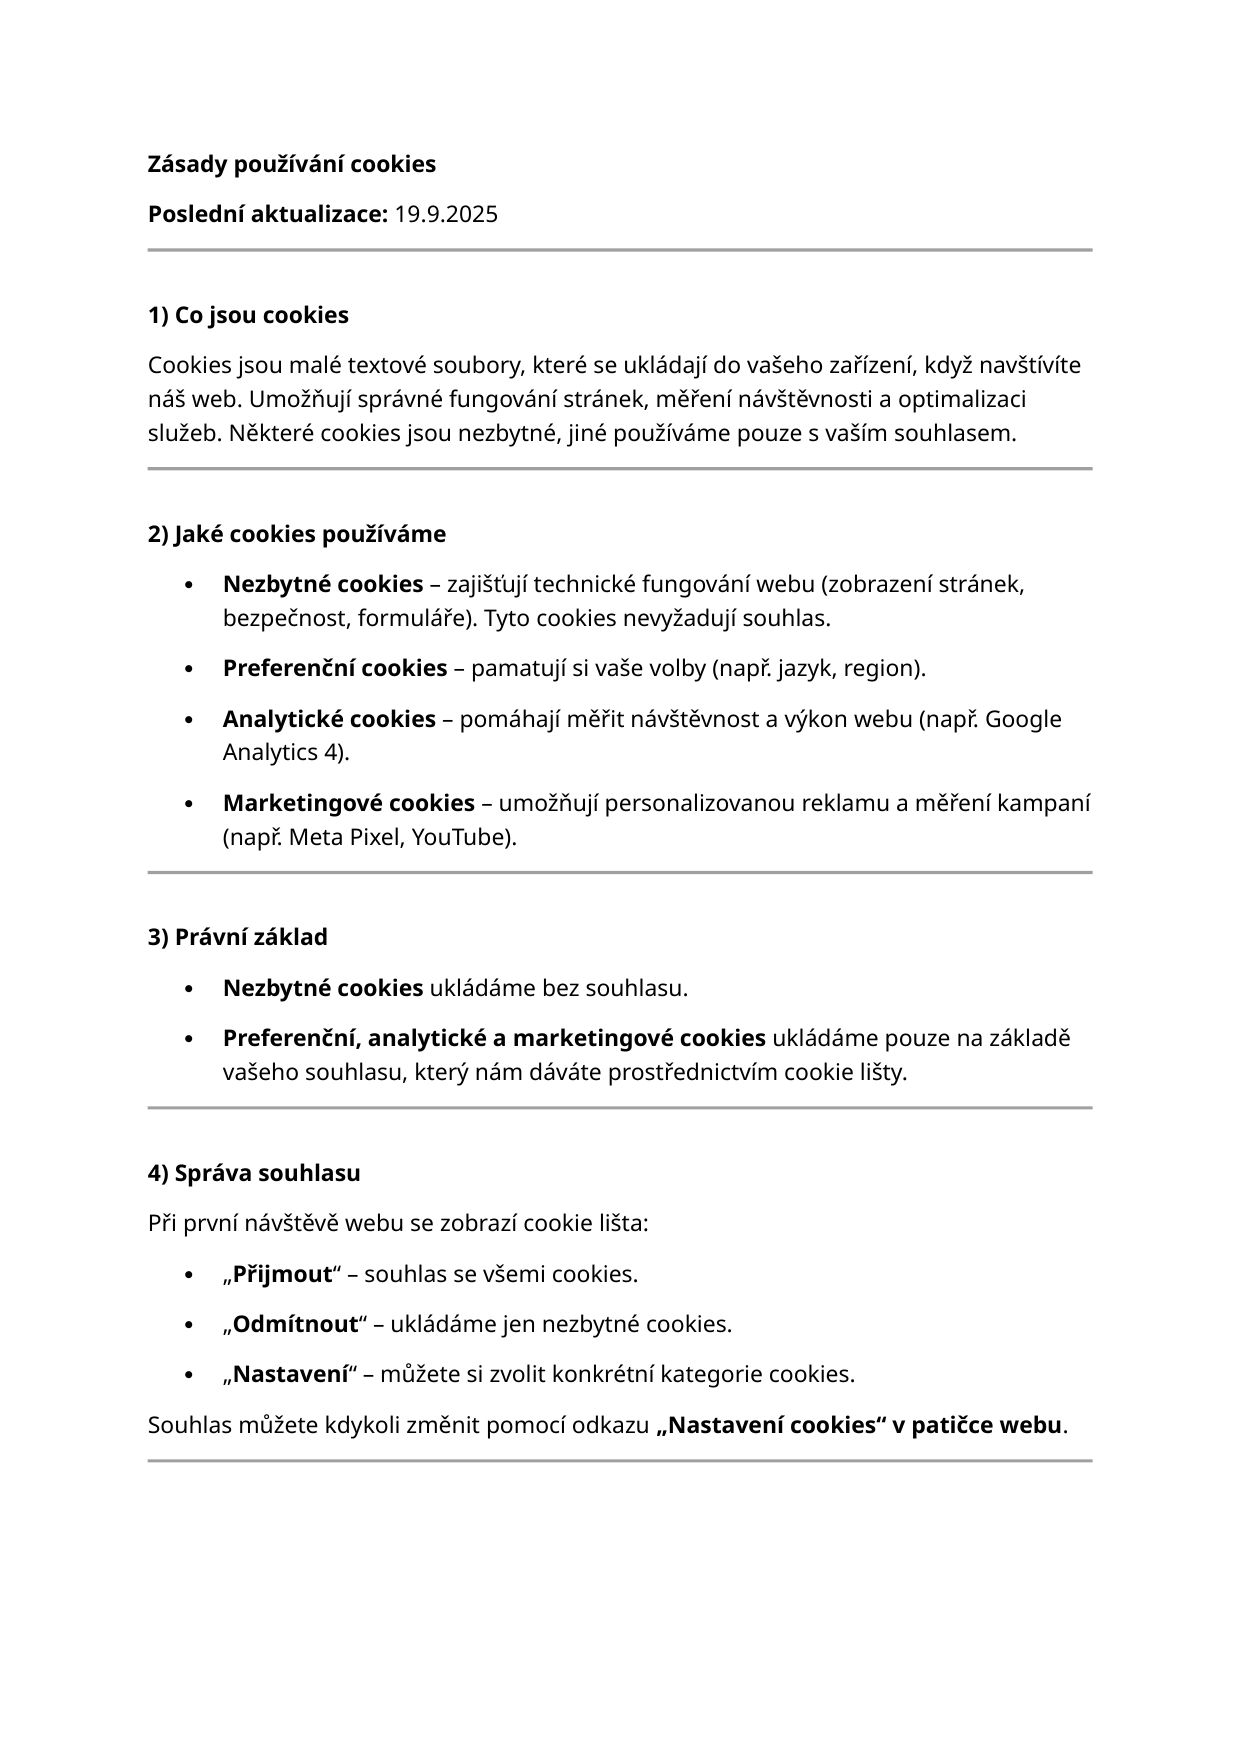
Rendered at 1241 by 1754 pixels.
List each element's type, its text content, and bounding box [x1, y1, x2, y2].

list Marketingové cookies – umožňují personalizovanou reklamu a měření kampaní (např. Meta Pixel, YouTube). [185, 787, 1093, 852]
list Preferenční cookies – pamatují si vaše volby (např. jazyk, region). [185, 652, 1093, 683]
list Nezbytné cookies ukládáme bez souhlasu. [185, 972, 1093, 1003]
text Souhlas můžete kdykoli změnit pomocí odkazu „Nastavení cookies“ v patičce webu. [148, 1409, 1093, 1440]
list „Odmítnout“ – ukládáme jen nezbytné cookies. [185, 1308, 1093, 1339]
list „Přijmout“ – souhlas se všemi cookies. [185, 1258, 1093, 1289]
list „Nastavení“ – můžete si zvolit konkrétní kategorie cookies. [185, 1358, 1093, 1390]
text Při první návštěvě webu se zobrazí cookie lišta: [148, 1207, 1093, 1238]
text Zásady používání cookies [148, 148, 1093, 179]
text Cookies jsou malé textové soubory, které se ukládají do vašeho zařízení, když navštívíte náš web. Umožňují správné fungování stránek, měření návštěvnosti a optimalizaci služeb. Některé cookies jsou nezbytné, jiné používáme pouze s vaším souhlasem. [148, 349, 1093, 448]
list Nezbytné cookies – zajišťují technické fungování webu (zobrazení stránek, bezpečnost, formuláře). Tyto cookies nevyžadují souhlas. [185, 568, 1093, 633]
text Poslední aktualizace: 19.9.2025 [148, 198, 1093, 229]
text 3) Právní základ [148, 921, 1093, 953]
text 1) Co jsou cookies [148, 299, 1093, 330]
text 2) Jaké cookies používáme [148, 518, 1093, 549]
list Preferenční, analytické a marketingové cookies ukládáme pouze na základě vašeho souhlasu, který nám dáváte prostřednictvím cookie lišty. [185, 1022, 1093, 1087]
list Analytické cookies – pomáhají měřit návštěvnost a výkon webu (např. Google Analytics 4). [185, 703, 1093, 768]
text 4) Správa souhlasu [148, 1157, 1093, 1188]
